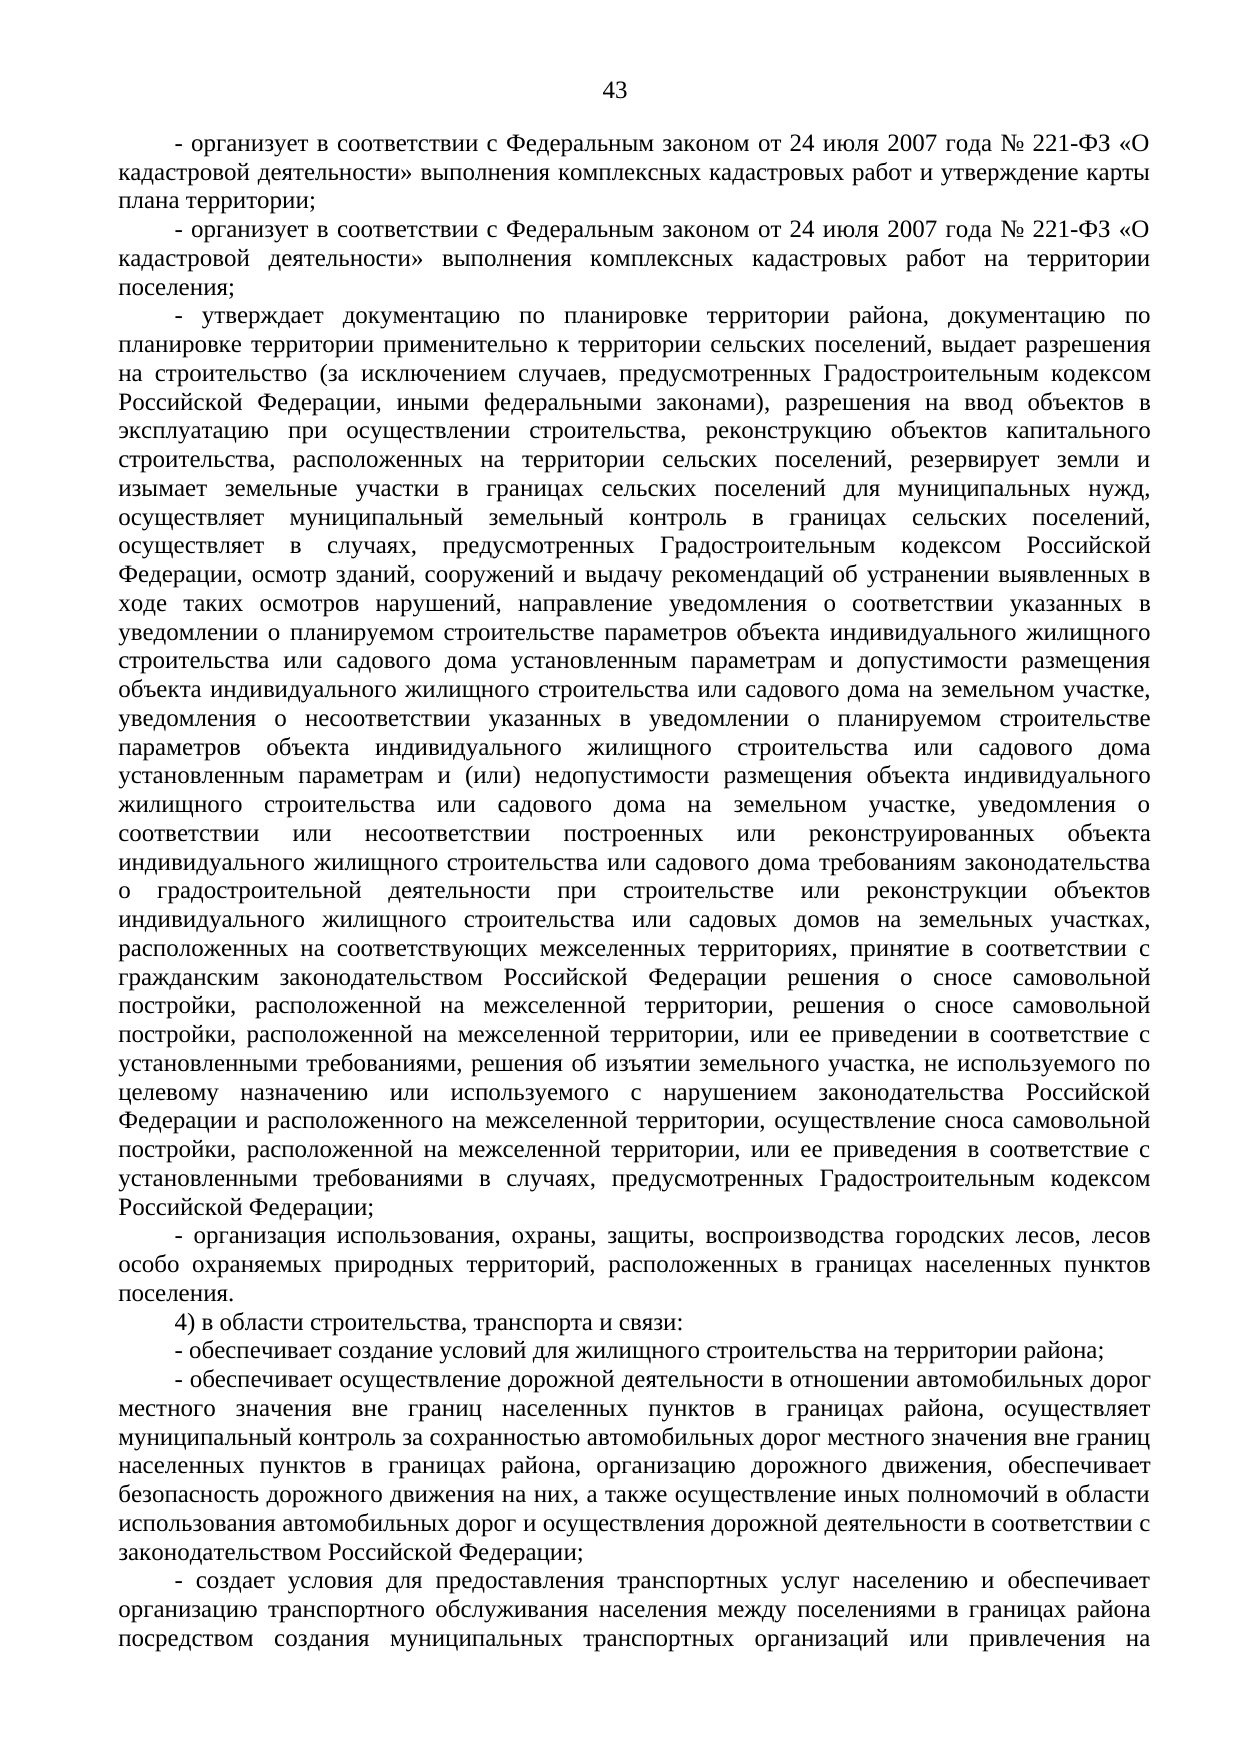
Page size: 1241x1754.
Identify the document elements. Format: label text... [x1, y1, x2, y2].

text - организует в соответствии с Федеральным законом от 24 июля 2007 года № 221-ФЗ «О кадастровой деятельности» выполнения комплексных кадастровых работ и утверждение карты плана территории; [118, 128, 1152, 214]
text - организует в соответствии с Федеральным законом от 24 июля 2007 года № 221-ФЗ «О кадастровой деятельности» выполнения комплексных кадастровых работ на территории поселения; [118, 214, 1152, 300]
text 4) в области строительства, транспорта и связи: [118, 1307, 1152, 1335]
text - организация использования, охраны, защиты, воспроизводства городских лесов, лесов особо охраняемых природных территорий, расположенных в границах населенных пунктов поселения. [118, 1220, 1152, 1307]
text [118, 1565, 1152, 1652]
text - утверждает документацию по планировке территории района, документацию по планировке территории применительно к территории сельских поселений, выдает разрешения на строительство (за исключением случаев, предусмотренных Градостроительным кодексом Российской Федерации, иными федеральными законами), разрешения на ввод объектов в эксплуатацию при осуществлении строительства, реконструкцию объектов капитального строительства, расположенных на территории сельских поселений, резервирует земли и изымает земельные участки в границах сельских поселений для муниципальных нужд, осуществляет муниципальный земельный контроль в границах сельских поселений, осуществляет в случаях, предусмотренных Градостроительным кодексом Российской Федерации, осмотр зданий, сооружений и выдачу рекомендаций об устранении выявленных в ходе таких осмотров нарушений, направление уведомления о соответствии указанных в уведомлении о планируемом строительстве параметров объекта индивидуального жилищного строительства или садового дома установленным параметрам и допустимости размещения объекта индивидуального жилищного строительства или садового дома на земельном участке, уведомления о несоответствии указанных в уведомлении о планируемом строительстве параметров объекта индивидуального жилищного строительства или садового дома установленным параметрам и (или) недопустимости размещения объекта индивидуального жилищного строительства или садового дома на земельном участке, уведомления о соответствии или несоответствии построенных или реконструированных объекта индивидуального жилищного строительства или садового дома требованиям законодательства о градостроительной деятельности при строительстве или реконструкции объектов индивидуального жилищного строительства или садовых домов на земельных участках, расположенных на соответствующих межселенных территориях, принятие в соответствии с гражданским законодательством Российской Федерации решения о сносе самовольной постройки, расположенной на межселенной территории, решения о сносе самовольной постройки, расположенной на межселенной территории, или ее приведении в соответствие с установленными требованиями, решения об изъятии земельного участка, не используемого по целевому назначению или используемого с нарушением законодательства Российской Федерации и расположенного на межселенной территории, осуществление сноса самовольной постройки, расположенной на межселенной территории, или ее приведения в соответствие с установленными требованиями в случаях, предусмотренных Градостроительным кодексом Российской Федерации; [118, 300, 1152, 1220]
text - обеспечивает создание условий для жилищного строительства на территории района; [118, 1335, 1152, 1364]
text - обеспечивает осуществление дорожной деятельности в отношении автомобильных дорог местного значения вне границ населенных пунктов в границах района, осуществляет муниципальный контроль за сохранностью автомобильных дорог местного значения вне границ населенных пунктов в границах района, организацию дорожного движения, обеспечивает безопасность дорожного движения на них, а также осуществление иных полномочий в области использования автомобильных дорог и осуществления дорожной деятельности в соответствии с законодательством Российской Федерации; [118, 1364, 1152, 1565]
